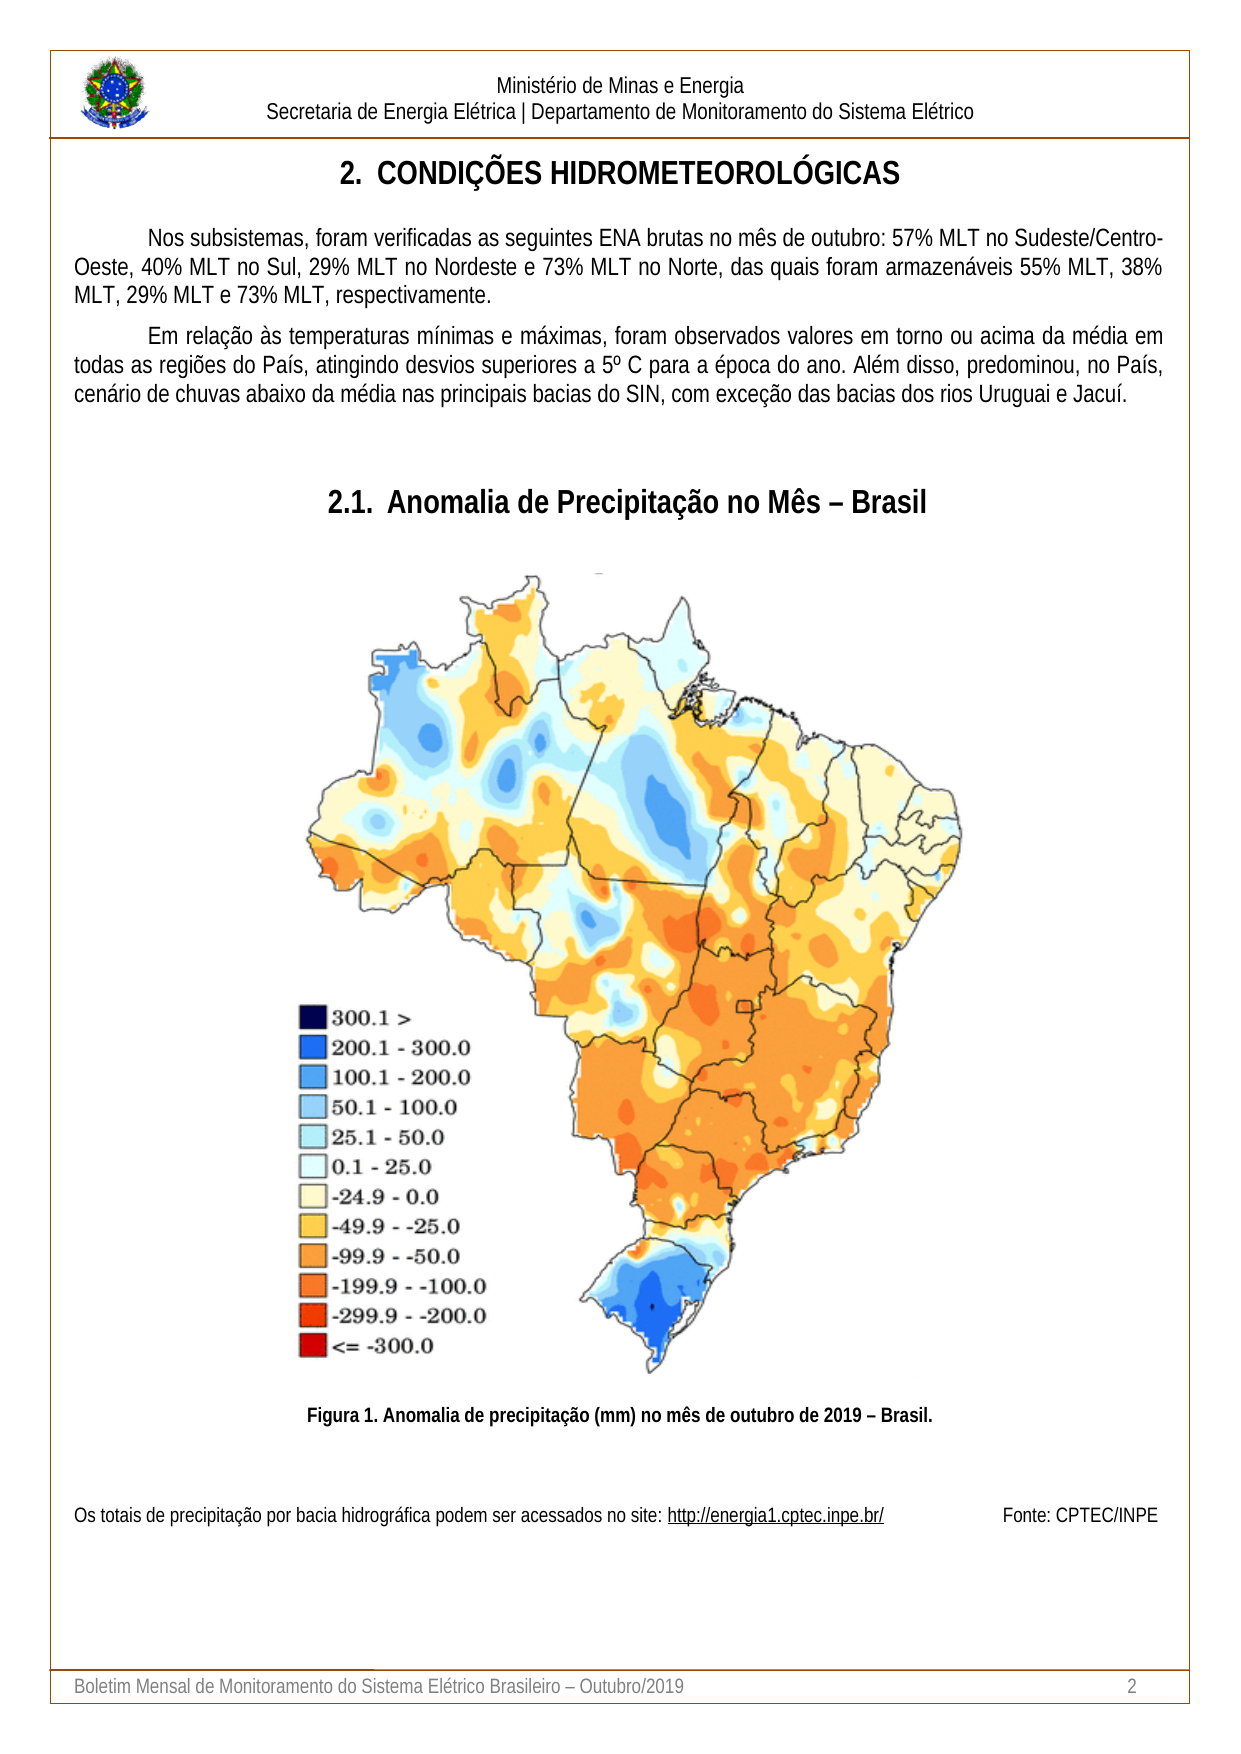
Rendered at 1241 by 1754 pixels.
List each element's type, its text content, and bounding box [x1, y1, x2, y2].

text CONDIÇÕES HIDROMETEOROLÓGICAS [74, 153, 1166, 191]
text Anomalia de Precipitação no Mês – Brasil [89, 482, 1166, 521]
picture [76, 53, 154, 134]
text Em relação às temperaturas mínimas e máximas, foram observados valores em torno ou acima da média em todas as regiões do País, atingindo desvios superiores a 5º C para a época do ano. Além disso, predominou, no País, cenário de chuvas abaixo da média nas principais bacias do SIN, com exceção das bacias dos rios Uruguai e Jacuí. [74, 321, 1166, 407]
text Os totais de precipitação por bacia hidrográfica podem ser acessados no site: http://energia1.cptec.inpe.br/ Fonte: CPTEC/INPE [74, 1503, 1166, 1527]
picture [273, 573, 988, 1378]
text Nos subsistemas, foram verificadas as seguintes ENA brutas no mês de outubro: 57% MLT no Sudeste/Centro-Oeste, 40% MLT no Sul, 29% MLT no Nordeste e 73% MLT no Norte, das quais foram armazenáveis 55% MLT, 38% MLT, 29% MLT e 73% MLT, respectivamente. [74, 223, 1166, 309]
